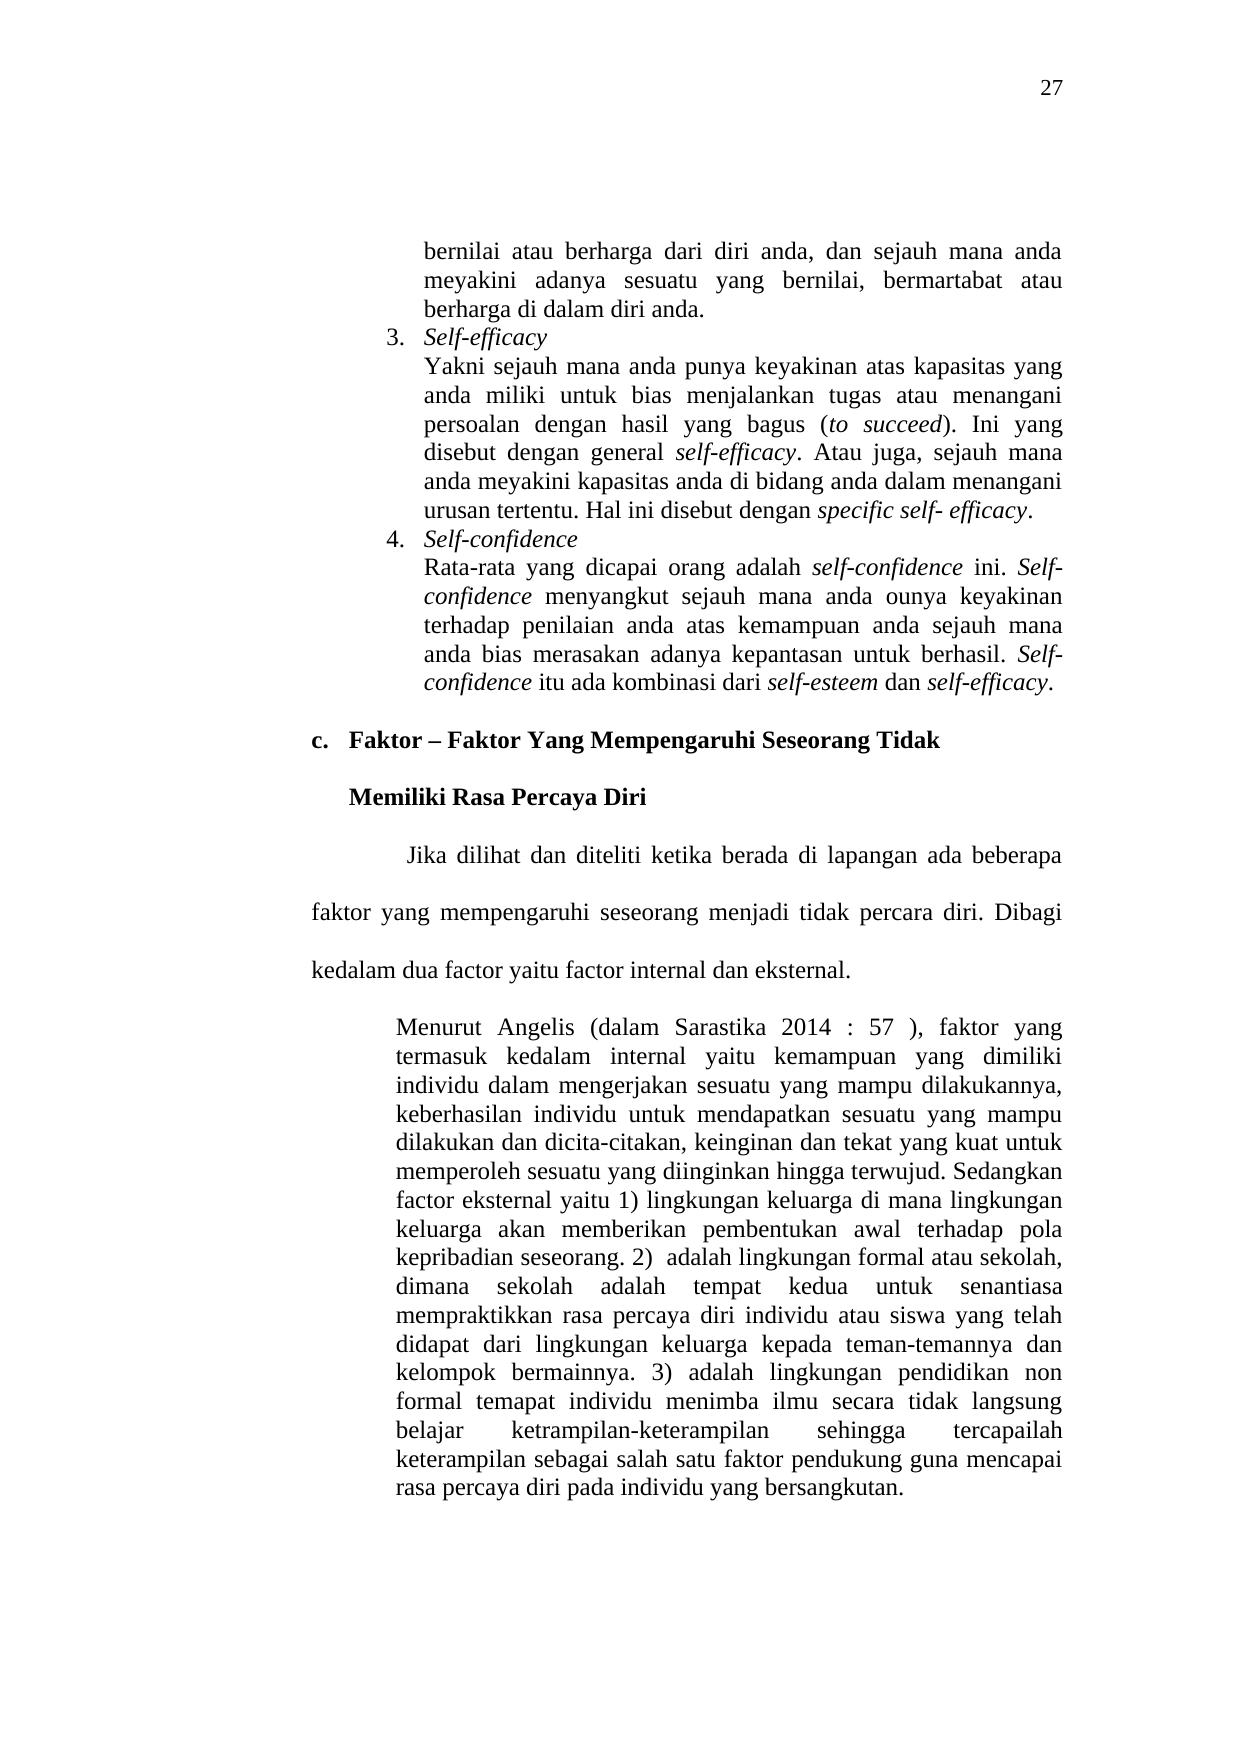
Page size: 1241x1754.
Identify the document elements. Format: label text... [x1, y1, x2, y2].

list Memiliki Rasa Percaya Diri [349, 840, 1063, 869]
list Menurut Angelis (dalam Sarastika 2014 : 57 ), faktor yang termasuk kedalam internal yaitu kemampuan yang dimiliki individu dalam mengerjakan sesuatu yang mampu dilakukannya, keberhasilan individu untuk mendapatkan sesuatu yang mampu dilakukan dan dicita-citakan, keinginan dan tekat yang kuat untuk memperoleh sesuatu yang diinginkan hingga terwujud. Sedangkan factor eksternal yaitu 1) lingkungan keluarga di mana lingkungan keluarga akan memberikan pembentukan awal terhadap pola kepribadian seseorang. 2) adalah lingkungan formal atau sekolah, dimana sekolah adalah tempat kedua untuk senantiasa mempraktikkan rasa percaya diri individu atau siswa yang telah didapat dari lingkungan keluarga kepada teman-temannya dan kelompok bermainnya. 3) adalah lingkungan pendidikan non formal temapat individu menimba ilmu secara tidak langsung belajar ketrampilan-keterampilan sehingga tercapailah keterampilan sebagai salah satu faktor pendukung guna mencapai rasa percaya diri pada individu yang bersangkutan. [396, 1070, 1063, 1559]
list Faktor – Faktor Yang Mempengaruhi Seseorang Tidak [311, 782, 1063, 811]
list Self-confidence [386, 581, 1063, 610]
list Rata-rata yang dicapai orang adalah self-confidence ini. Self-confidence menyangkut sejauh mana anda ounya keyakinan terhadap penilaian anda atas kemampuan anda sejauh mana anda bias merasakan adanya kepantasan untuk berhasil. Self-confidence itu ada kombinasi dari self-esteem dan self-efficacy. [424, 610, 1063, 754]
list Jika dilihat dan diteliti ketika berada di lapangan ada beberapa faktor yang mempengaruhi seseorang menjadi tidak percara diri. Dibagi kedalam dua factor yaitu factor internal dan eksternal. [311, 897, 1063, 1041]
list Self-efficacy [386, 380, 1063, 409]
list Yakni sejauh mana anda punya keyakinan atas kapasitas yang anda miliki untuk bias menjalankan tugas atau menangani persoalan dengan hasil yang bagus (to succeed). Ini yang disebut dengan general self-efficacy. Atau juga, sejauh mana anda meyakini kapasitas anda di bidang anda dalam menangani urusan tertentu. Hal ini disebut dengan specific self- efficacy. [424, 409, 1063, 581]
list Yakni sejauh mana anda punya perasaan positif terhadap diri anda, sejauh mana anda punya sesuatu yang anda rasakan bernilai atau berharga dari diri anda, dan sejauh mana anda meyakini adanya sesuatu yang bernilai, bermartabat atau berharga di dalam diri anda. [424, 236, 1063, 380]
